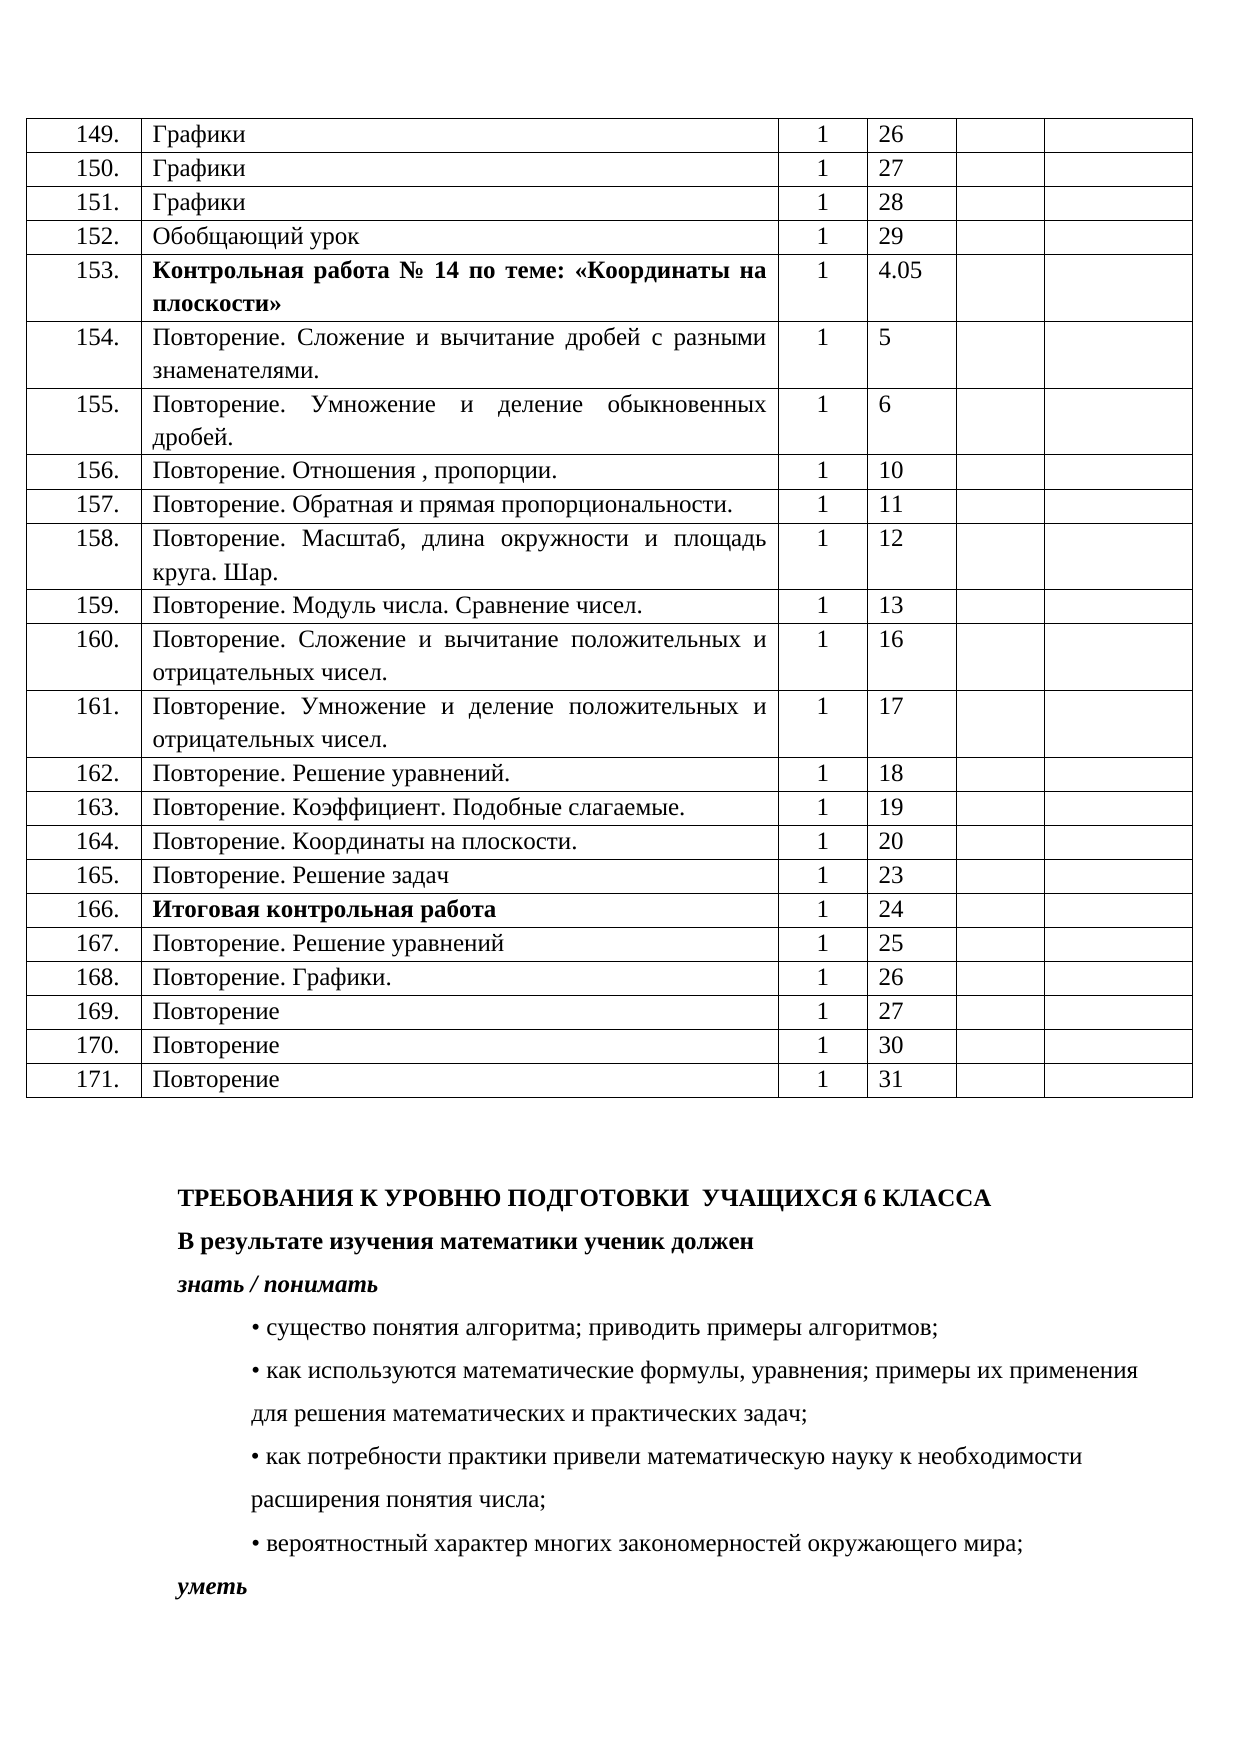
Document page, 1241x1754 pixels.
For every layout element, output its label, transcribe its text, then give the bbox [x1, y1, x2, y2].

table_cell 13 [868, 590, 956, 623]
table_cell 1 [779, 490, 867, 522]
table_cell 27 [868, 153, 956, 186]
table_cell [957, 153, 1044, 186]
table_cell [27, 590, 141, 623]
table_cell Повторение. Координаты на плоскости. [142, 826, 778, 859]
table_cell [27, 962, 141, 995]
table_cell [957, 624, 1044, 690]
table_cell [957, 255, 1044, 321]
table_cell [27, 826, 141, 859]
table_cell 10 [868, 455, 956, 488]
table_cell [957, 590, 1044, 623]
table_cell 1 [779, 691, 867, 757]
table_cell Графики [142, 187, 778, 220]
table_cell Повторение [142, 1064, 778, 1097]
table_cell 1 [779, 996, 867, 1029]
table_cell [27, 255, 141, 321]
table_cell [27, 624, 141, 690]
table_cell 1 [779, 255, 867, 321]
table_cell 1 [779, 221, 867, 254]
table_cell 31 [868, 1064, 956, 1097]
table_cell Повторение. Умножение и деление положительных и отрицательных чисел. [142, 691, 778, 757]
table_cell 18 [868, 758, 956, 791]
table_cell [27, 322, 141, 388]
table_cell 6 [868, 389, 956, 454]
table_cell [957, 1064, 1044, 1097]
table_cell 4.05 [868, 255, 956, 321]
text • как потребности практики привели математическую науку к необходимости расширения понятия числа; [251, 1441, 1155, 1513]
table_cell Графики [142, 119, 778, 152]
table_cell [1045, 187, 1192, 220]
table_cell 1 [779, 389, 867, 454]
table_cell Повторение. Умножение и деление обыкновенных дробей. [142, 389, 778, 454]
table_cell [957, 389, 1044, 454]
table_cell 24 [868, 894, 956, 927]
table_cell [1045, 524, 1192, 589]
table_cell [1045, 455, 1192, 488]
table_cell [957, 792, 1044, 825]
table_cell [1045, 860, 1192, 893]
table_cell [957, 221, 1044, 254]
table_cell Повторение [142, 996, 778, 1029]
table_cell Контрольная работа № 14 по теме: «Координаты на плоскости» [142, 255, 778, 321]
table_cell [1045, 389, 1192, 454]
table_cell [27, 1064, 141, 1097]
table_cell 1 [779, 1030, 867, 1063]
table_cell [1045, 894, 1192, 927]
table_cell [957, 119, 1044, 152]
table_cell [957, 490, 1044, 522]
table_cell [957, 860, 1044, 893]
table_cell [957, 758, 1044, 791]
table_cell 1 [779, 153, 867, 186]
table_cell [1045, 624, 1192, 690]
table_cell [957, 996, 1044, 1029]
table_cell [27, 221, 141, 254]
table_cell Повторение. Отношения , пропорции. [142, 455, 778, 488]
table_cell [27, 153, 141, 186]
table_cell [957, 1030, 1044, 1063]
table_cell Обобщающий урок [142, 221, 778, 254]
table_cell Повторение. Коэффициент. Подобные слагаемые. [142, 792, 778, 825]
table_cell [27, 758, 141, 791]
table_cell 1 [779, 894, 867, 927]
table_cell [1045, 322, 1192, 388]
table_cell [27, 490, 141, 522]
table_cell 1 [779, 624, 867, 690]
table_cell Повторение. Сложение и вычитание положительных и отрицательных чисел. [142, 624, 778, 690]
table_cell 30 [868, 1030, 956, 1063]
table_cell 27 [868, 996, 956, 1029]
table_cell [27, 860, 141, 893]
table_cell [27, 894, 141, 927]
table_cell [1045, 996, 1192, 1029]
table_cell 26 [868, 119, 956, 152]
text • вероятностный характер многих закономерностей окружающего мира; [177, 1528, 1155, 1556]
table_cell [27, 996, 141, 1029]
table_cell 19 [868, 792, 956, 825]
table_cell [957, 894, 1044, 927]
table_cell 1 [779, 119, 867, 152]
table_cell [1045, 826, 1192, 859]
table_cell 11 [868, 490, 956, 522]
table_cell [27, 389, 141, 454]
table_cell [957, 322, 1044, 388]
table_cell 25 [868, 928, 956, 961]
table_cell Повторение. Масштаб, длина окружности и площадь круга. Шар. [142, 524, 778, 589]
table_cell [1045, 691, 1192, 757]
text • существо понятия алгоритма; приводить примеры алгоритмов; [177, 1312, 1155, 1341]
table_cell 20 [868, 826, 956, 859]
table_cell 1 [779, 322, 867, 388]
table_cell [957, 691, 1044, 757]
table_cell 1 [779, 524, 867, 589]
table_cell [957, 928, 1044, 961]
table_cell [957, 962, 1044, 995]
table_cell [1045, 758, 1192, 791]
table_cell 1 [779, 826, 867, 859]
table_cell 1 [779, 455, 867, 488]
text знать / понимать [177, 1269, 1155, 1298]
table_cell 12 [868, 524, 956, 589]
table_cell [27, 928, 141, 961]
table_cell 1 [779, 962, 867, 995]
table_cell [1045, 1030, 1192, 1063]
table_cell Повторение. Решение задач [142, 860, 778, 893]
table_cell [1045, 255, 1192, 321]
table_cell Повторение. Графики. [142, 962, 778, 995]
table_cell 16 [868, 624, 956, 690]
text уметь [177, 1571, 1155, 1599]
table_cell [27, 691, 141, 757]
table_cell [1045, 590, 1192, 623]
table_cell 5 [868, 322, 956, 388]
text В результате изучения математики ученик должен [177, 1226, 1155, 1254]
table_cell [1045, 490, 1192, 522]
table_cell [27, 524, 141, 589]
table_cell [1045, 792, 1192, 825]
table_cell 1 [779, 590, 867, 623]
table_cell [957, 187, 1044, 220]
table_cell 1 [779, 187, 867, 220]
text • как используются математические формулы, уравнения; примеры их применения для решения математических и практических задач; [251, 1355, 1155, 1427]
table_cell [1045, 221, 1192, 254]
table_cell [1045, 153, 1192, 186]
table_cell [27, 455, 141, 488]
table_cell 28 [868, 187, 956, 220]
table_cell [957, 826, 1044, 859]
table_cell [27, 119, 141, 152]
table_cell 29 [868, 221, 956, 254]
table_cell 1 [779, 792, 867, 825]
table_cell 1 [779, 928, 867, 961]
table_cell [1045, 928, 1192, 961]
table_cell 17 [868, 691, 956, 757]
table_cell [1045, 119, 1192, 152]
table_cell Графики [142, 153, 778, 186]
table_cell 26 [868, 962, 956, 995]
table_cell 23 [868, 860, 956, 893]
table_cell Повторение. Модуль числа. Сравнение чисел. [142, 590, 778, 623]
table_cell [957, 524, 1044, 589]
table_cell Итоговая контрольная работа [142, 894, 778, 927]
text ТРЕБОВАНИЯ К УРОВНЮ ПОДГОТОВКИ УЧАЩИХСЯ 6 КЛАССА [177, 1183, 1152, 1211]
table_cell [27, 1030, 141, 1063]
table_cell [27, 792, 141, 825]
table_cell Повторение. Решение уравнений. [142, 758, 778, 791]
table_cell Повторение [142, 1030, 778, 1063]
table_cell [27, 187, 141, 220]
table_cell Повторение. Сложение и вычитание дробей с разными знаменателями. [142, 322, 778, 388]
table_cell [957, 455, 1044, 488]
table_cell 1 [779, 1064, 867, 1097]
table_cell [1045, 1064, 1192, 1097]
table_cell 1 [779, 860, 867, 893]
table_cell Повторение. Решение уравнений [142, 928, 778, 961]
table_cell [1045, 962, 1192, 995]
table_cell 1 [779, 758, 867, 791]
table_cell Повторение. Обратная и прямая пропорциональности. [142, 490, 778, 522]
